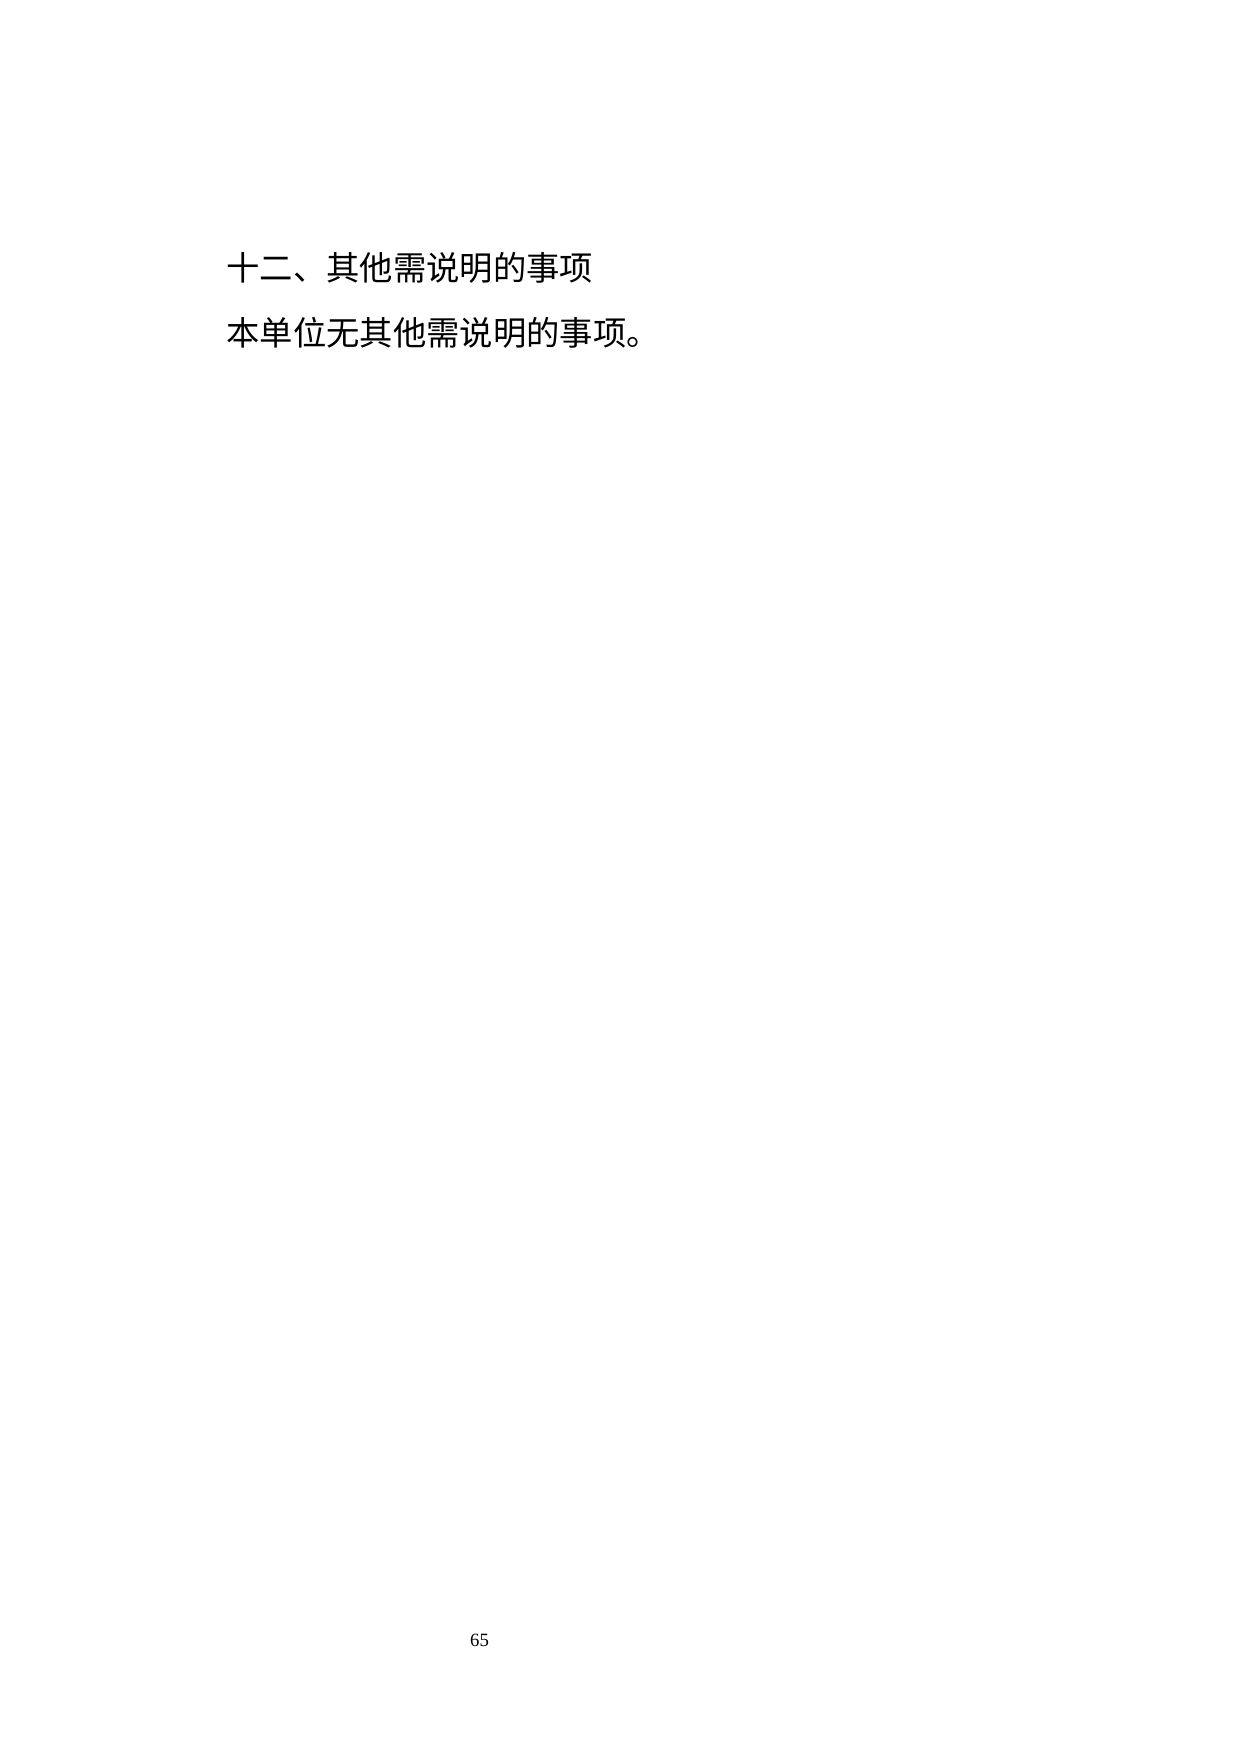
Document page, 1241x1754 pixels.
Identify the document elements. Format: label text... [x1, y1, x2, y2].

text 十二、其他需说明的事项 [159, 233, 1081, 298]
text 本单位无其他需说明的事项。 [159, 298, 1081, 363]
